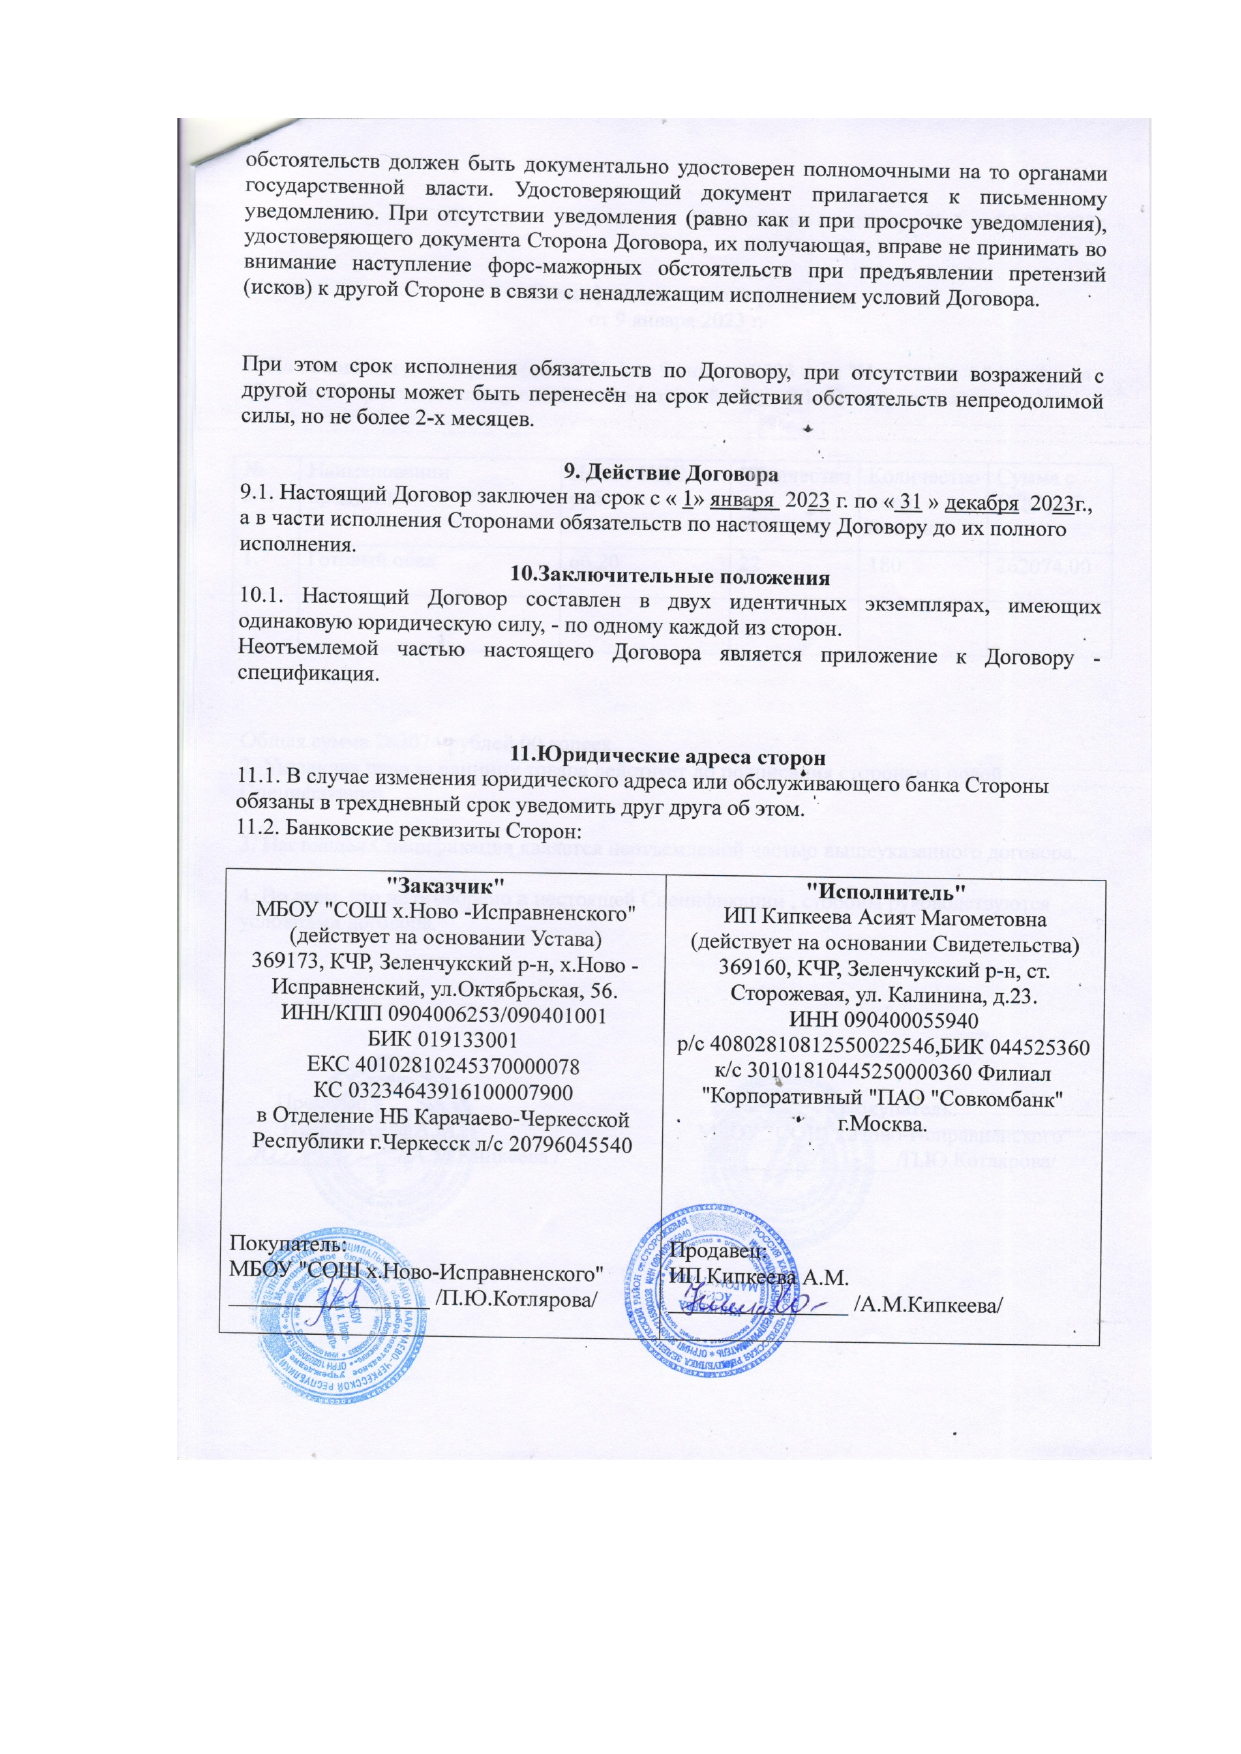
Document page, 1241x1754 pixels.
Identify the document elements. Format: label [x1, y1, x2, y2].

picture [177, 118, 1152, 1470]
